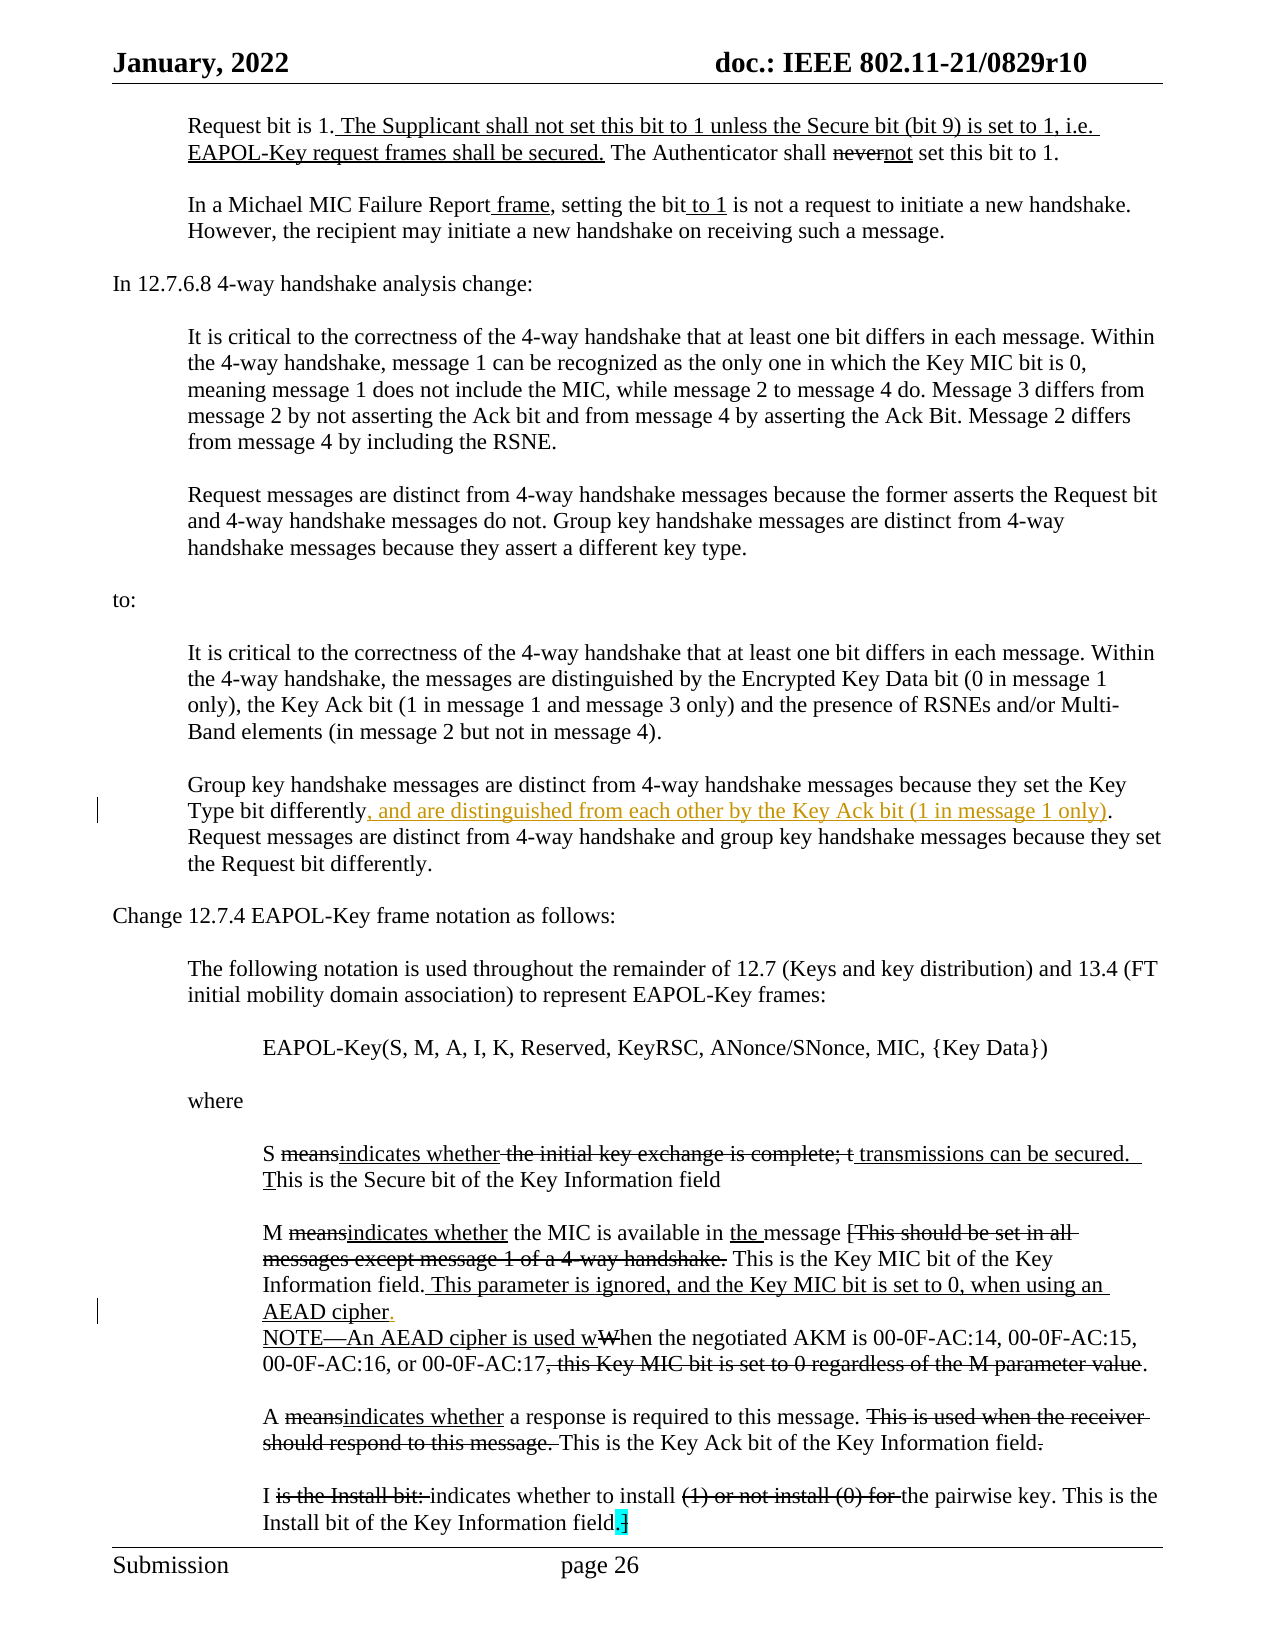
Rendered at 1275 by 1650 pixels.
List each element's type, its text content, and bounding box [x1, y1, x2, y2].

text where [187, 1087, 1163, 1113]
text In 12.7.6.8 4-way handshake analysis change: [112, 270, 1163, 297]
text I is the Install bit: indicates whether to install (1) or not install (0) for the pairwise key. This is the Install bit of the Key Information field.] [262, 1482, 1163, 1535]
text M meansindicates whether the MIC is available in the message [This should be set in all messages except message 1 of a 4-way handshake. This is the Key MIC bit of the Key Information field. This parameter is ignored, and the Key MIC bit is set to 0, when using an AEAD cipher [262, 1219, 1163, 1324]
text It is critical to the correctness of the 4-way handshake that at least one bit differs in each message. Within the 4-way handshake, the messages are distinguished by the Encrypted Key Data bit (0 in message 1 only), the Key Ack bit (1 in message 1 and message 3 only) and the presence of RSNEs and/or Multi-Band elements (in message 2 but not in message 4). [187, 639, 1163, 744]
text NOTE—An AEAD cipher is used wWhen the negotiated AKM is 00-0F-AC:14, 00-0F-AC:15, 00-0F-AC:16, or 00-0F-AC:17, this Key MIC bit is set to 0 regardless of the M parameter value. [262, 1324, 1163, 1377]
text A meansindicates whether a response is required to this message. This is used when the receiver should respond to this message. This is the Key Ack bit of the Key Information field. [262, 1403, 1163, 1456]
text Request messages are distinct from 4-way handshake messages because the former asserts the Request bit and 4-way handshake messages do not. Group key handshake messages are distinct from 4-way handshake messages because they assert a different key type. [187, 481, 1163, 560]
text The following notation is used throughout the remainder of 12.7 (Keys and key distribution) and 13.4 (FT initial mobility domain association) to represent EAPOL-Key frames: [187, 955, 1163, 1008]
text Change 12.7.4 EAPOL-Key frame notation as follows: [112, 902, 1163, 929]
text EAPOL-Key(S, M, A, I, K, Reserved, KeyRSC, ANonce/SNonce, MIC, {Key Data}) [187, 1034, 1163, 1061]
text It is critical to the correctness of the 4-way handshake that at least one bit differs in each message. Within the 4-way handshake, message 1 can be recognized as the only one in which the Key MIC bit is 0, meaning message 1 does not include the MIC, while message 2 to message 4 do. Message 3 differs from message 2 by not asserting the Ack bit and from message 4 by asserting the Ack Bit. Message 2 differs from message 4 by including the RSNE. [187, 323, 1163, 455]
text to: [112, 587, 1163, 613]
text In a Michael MIC Failure Report frame, setting the bit to 1 is not a request to initiate a new handshake. However, the recipient may initiate a new handshake on receiving such a message. [187, 191, 1163, 244]
text Group key handshake messages are distinct from 4-way handshake messages because they set the Key Type bit differently. Request messages are distinct from 4-way handshake and group key handshake messages because they set the Request bit differently. [187, 771, 1163, 876]
text S meansindicates whether the initial key exchange is complete; t transmissions can be secured. This is the Secure bit of the Key Information field [262, 1139, 1163, 1192]
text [187, 112, 1163, 165]
